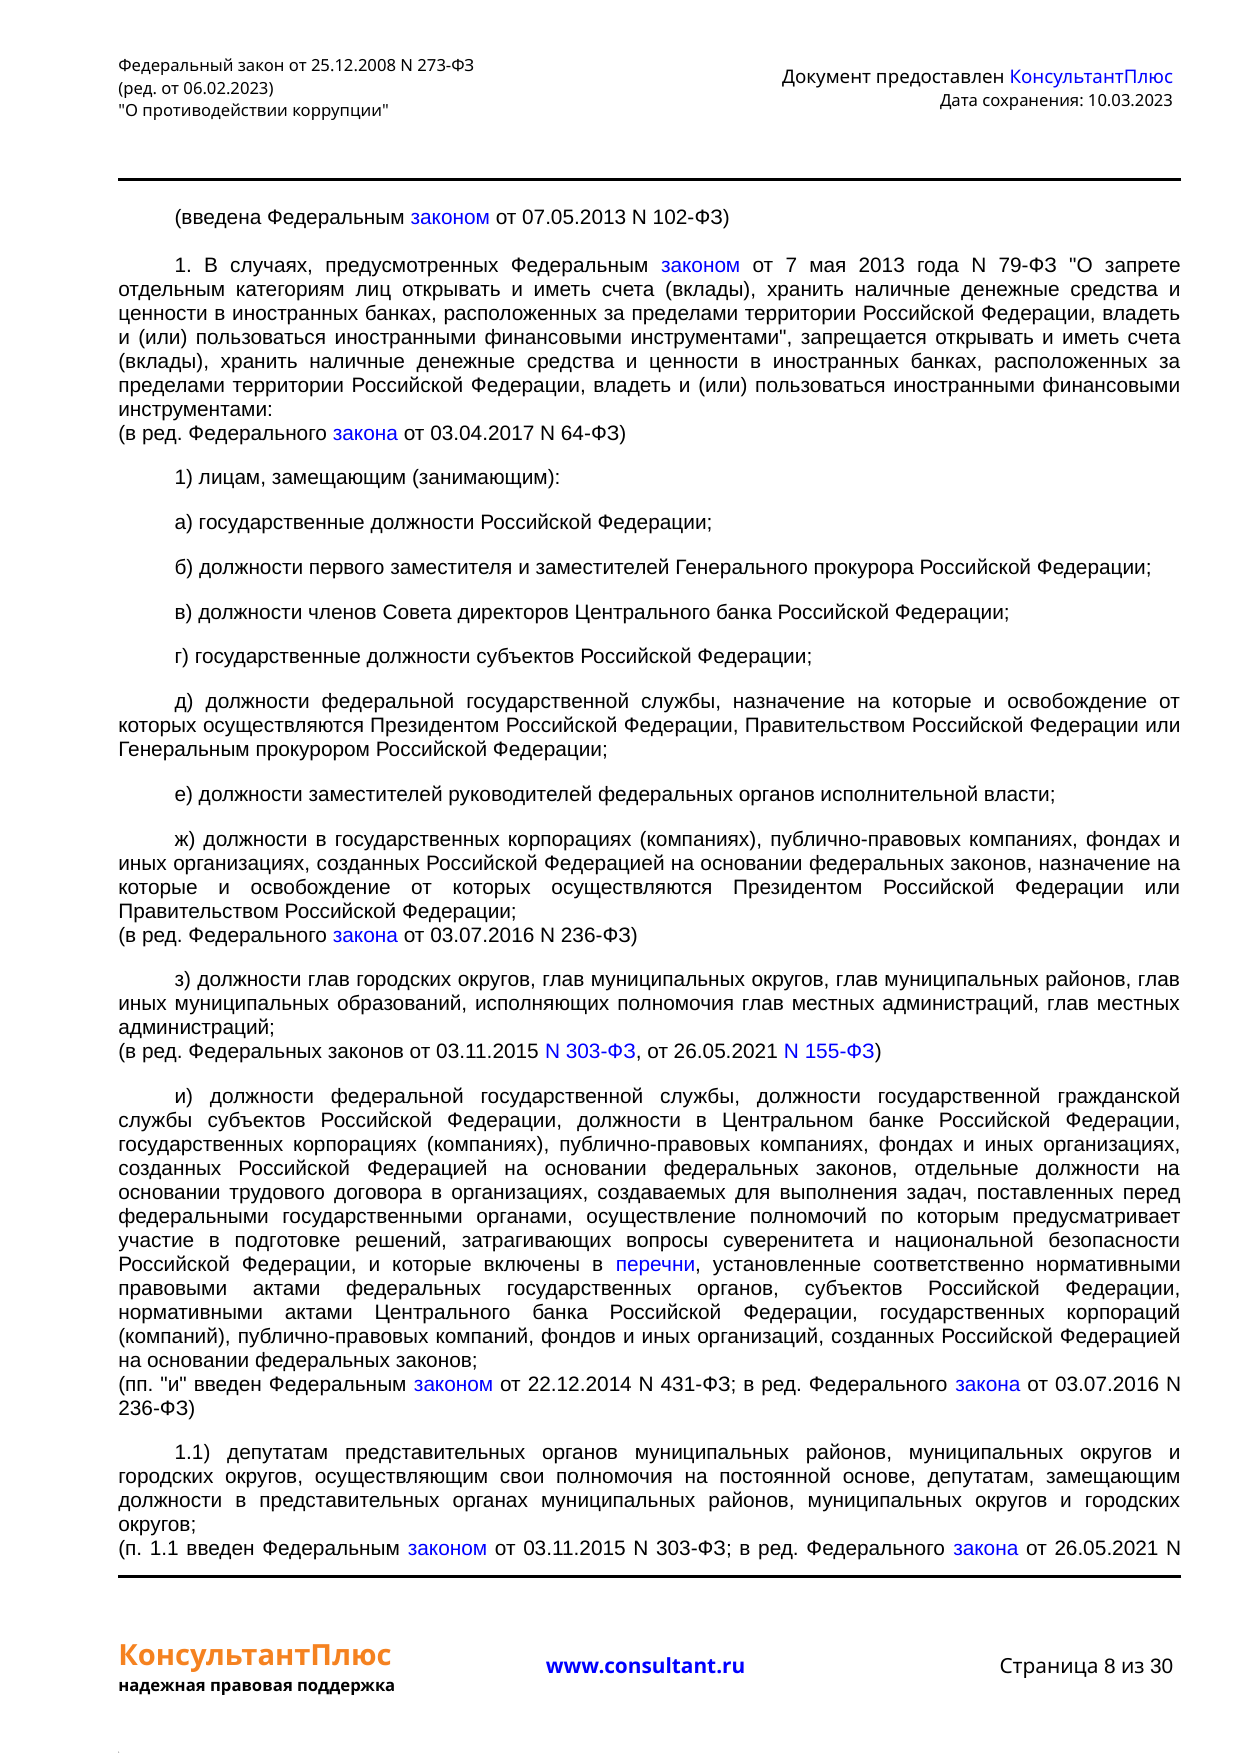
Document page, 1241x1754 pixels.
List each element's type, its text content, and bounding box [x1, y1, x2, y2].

text ж) должности в государственных корпорациях (компаниях), публично-правовых компаниях, фондах и иных организациях, созданных Российской Федерацией на основании федеральных законов, назначение на которые и освобождение от которых осуществляются Президентом Российской Федерации или Правительством Российской Федерации; [118, 827, 1181, 922]
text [118, 1536, 1181, 1560]
text 1. В случаях, предусмотренных Федеральным законом от 7 мая 2013 года N 79-ФЗ "О запрете отдельным категориям лиц открывать и иметь счета (вклады), хранить наличные денежные средства и ценности в иностранных банках, расположенных за пределами территории Российской Федерации, владеть и (или) пользоваться иностранными финансовыми инструментами", запрещается открывать и иметь счета (вклады), хранить наличные денежные средства и ценности в иностранных банках, расположенных за пределами территории Российской Федерации, владеть и (или) пользоваться иностранными финансовыми инструментами: [118, 253, 1181, 420]
text и) должности федеральной государственной службы, должности государственной гражданской службы субъектов Российской Федерации, должности в Центральном банке Российской Федерации, государственных корпорациях (компаниях), публично-правовых компаниях, фондах и иных организациях, созданных Российской Федерацией на основании федеральных законов, отдельные должности на основании трудового договора в организациях, создаваемых для выполнения задач, поставленных перед федеральными государственными органами, осуществление полномочий по которым предусматривает участие в подготовке решений, затрагивающих вопросы суверенитета и национальной безопасности Российской Федерации, и которые включены в перечни, установленные соответственно нормативными правовыми актами федеральных государственных органов, субъектов Российской Федерации, нормативными актами Центрального банка Российской Федерации, государственных корпораций (компаний), публично-правовых компаний, фондов и иных организаций, созданных Российской Федерацией на основании федеральных законов; [118, 1084, 1181, 1371]
text а) государственные должности Российской Федерации; [118, 510, 1181, 534]
text (в ред. Федерального закона от 03.07.2016 N 236-ФЗ) [118, 922, 1181, 946]
text (пп. "и" введен Федеральным законом от 22.12.2014 N 431-ФЗ; в ред. Федерального закона от 03.07.2016 N 236-ФЗ) [118, 1371, 1181, 1419]
text е) должности заместителей руководителей федеральных органов исполнительной власти; [118, 782, 1181, 806]
text (в ред. Федеральных законов от 03.11.2015 N 303-ФЗ, от 26.05.2021 N 155-ФЗ) [118, 1039, 1181, 1063]
text 1) лицам, замещающим (занимающим): [118, 465, 1181, 489]
text (введена Федеральным законом от 07.05.2013 N 102-ФЗ) [118, 205, 1181, 229]
text д) должности федеральной государственной службы, назначение на которые и освобождение от которых осуществляются Президентом Российской Федерации, Правительством Российской Федерации или Генеральным прокурором Российской Федерации; [118, 689, 1181, 761]
text (в ред. Федерального закона от 03.04.2017 N 64-ФЗ) [118, 420, 1181, 444]
text з) должности глав городских округов, глав муниципальных округов, глав муниципальных районов, глав иных муниципальных образований, исполняющих полномочия глав местных администраций, глав местных администраций; [118, 967, 1181, 1039]
text в) должности членов Совета директоров Центрального банка Российской Федерации; [118, 599, 1181, 623]
text г) государственные должности субъектов Российской Федерации; [118, 644, 1181, 668]
text б) должности первого заместителя и заместителей Генерального прокурора Российской Федерации; [118, 555, 1181, 579]
text 1.1) депутатам представительных органов муниципальных районов, муниципальных округов и городских округов, осуществляющим свои полномочия на постоянной основе, депутатам, замещающим должности в представительных органах муниципальных районов, муниципальных округов и городских округов; [118, 1440, 1181, 1536]
